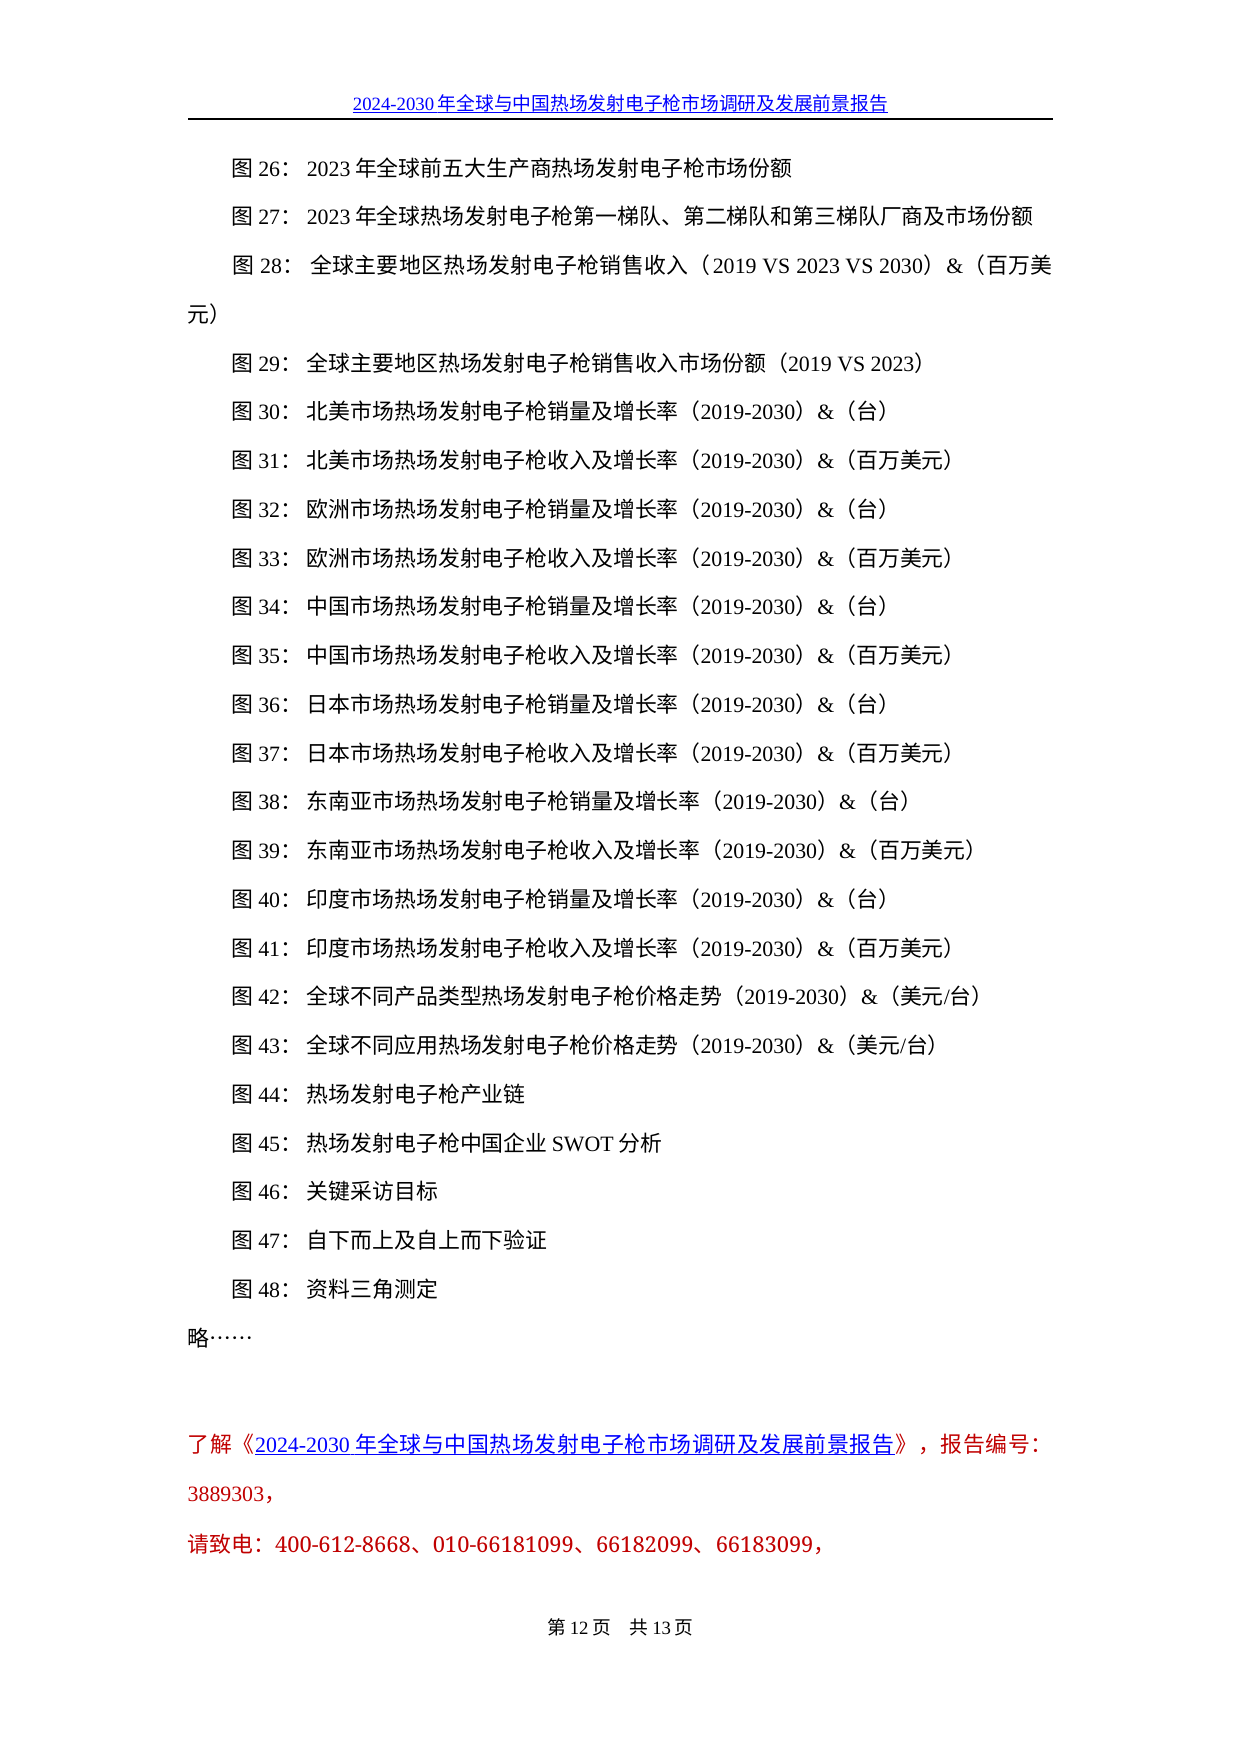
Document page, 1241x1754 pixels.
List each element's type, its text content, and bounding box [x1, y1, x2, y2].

text 请致电：400-612-8668、010-66181099、66182099、66183099， [187, 1527, 1053, 1559]
text 了解《2024-2030年全球与中国热场发射电子枪市场调研及发展前景报告》，报告编号：3889303， [187, 1427, 1053, 1508]
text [187, 150, 1053, 1353]
